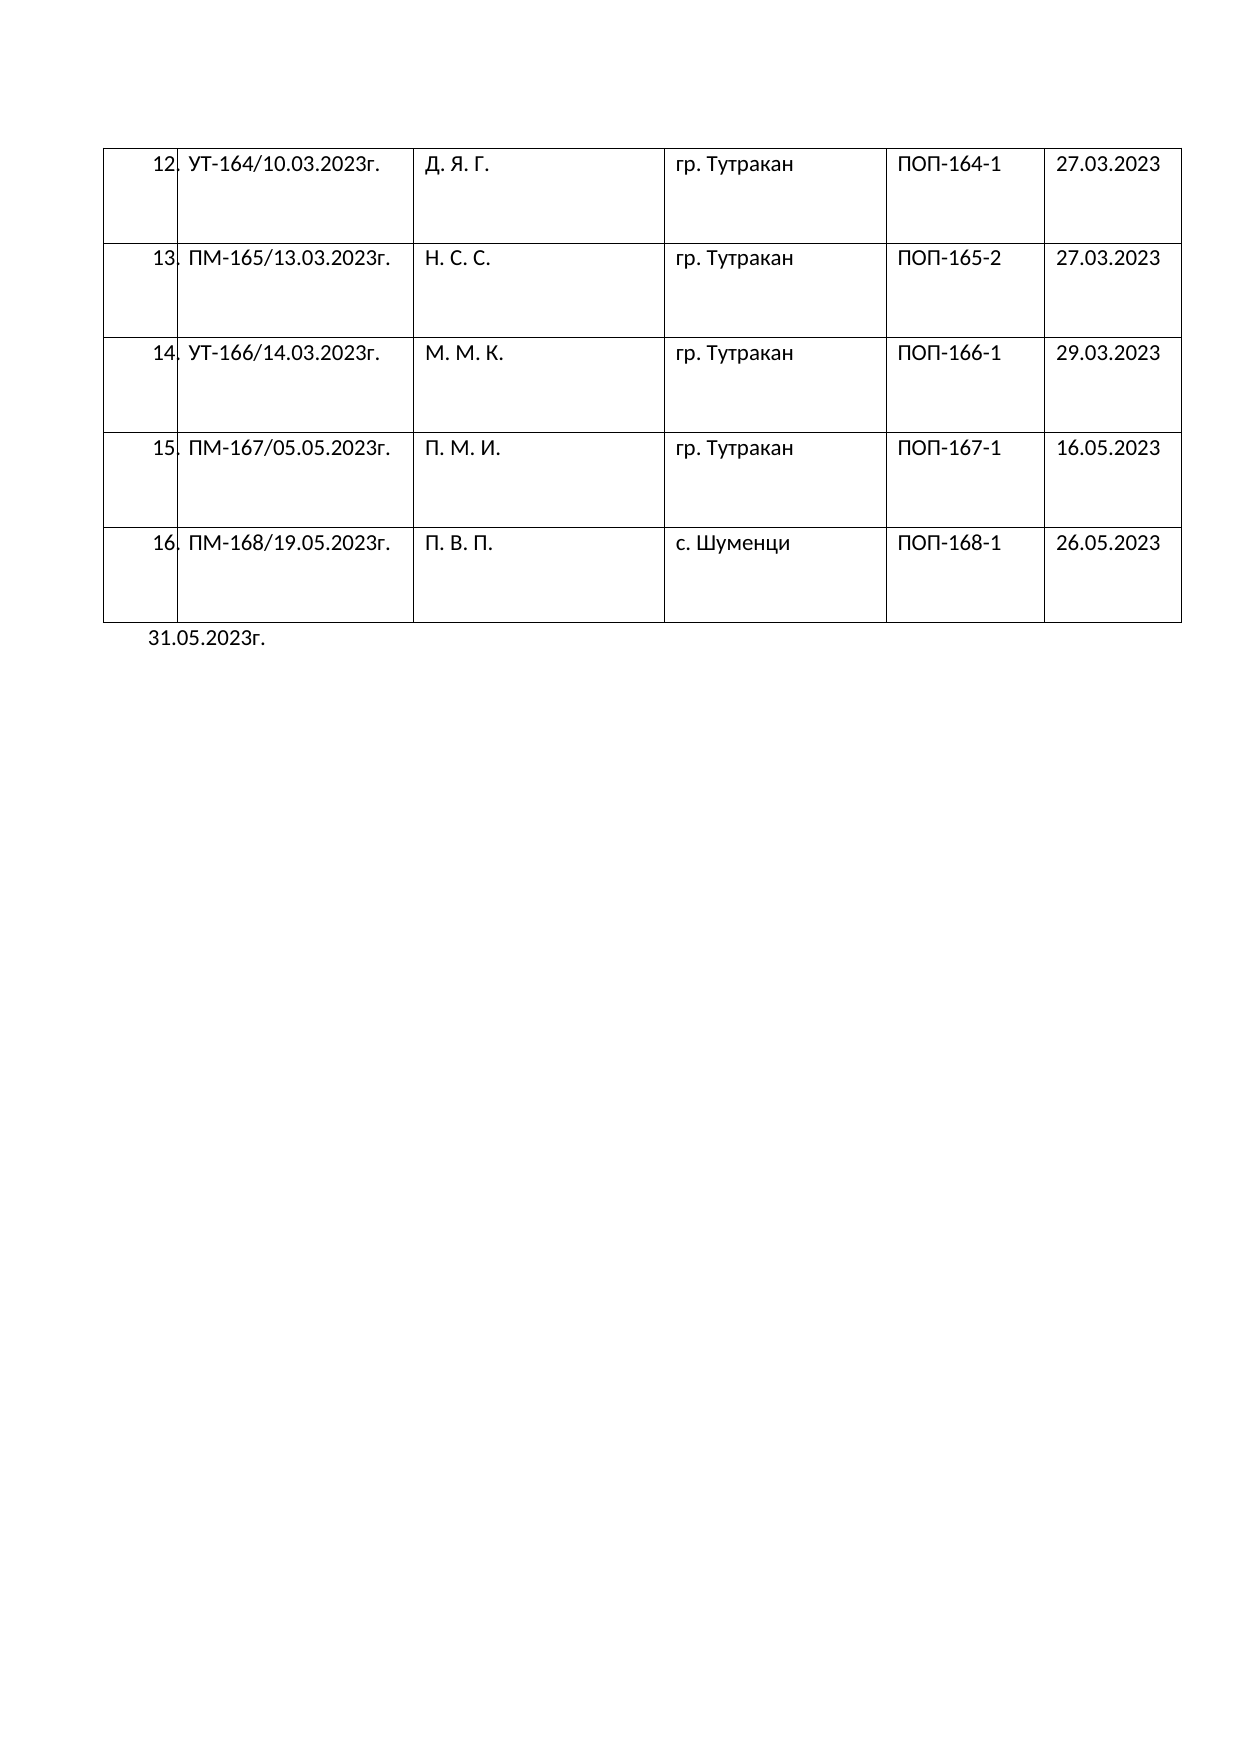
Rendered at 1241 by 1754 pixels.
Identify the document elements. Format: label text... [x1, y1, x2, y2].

table_cell Д. Я. Г. [414, 149, 664, 242]
table_cell 27.03.2023 [1045, 244, 1181, 337]
table_cell гр. Тутракан [665, 433, 886, 527]
table_cell УТ-164/10.03.2023г. [178, 149, 413, 242]
table_cell М. М. К. [414, 338, 664, 432]
table_cell [104, 528, 177, 622]
table_cell гр. Тутракан [665, 244, 886, 337]
table_cell ПМ-168/19.05.2023г. [178, 528, 413, 622]
table_cell 16.05.2023 [1045, 433, 1181, 527]
table_cell П. М. И. [414, 433, 664, 527]
table_cell Н. С. С. [414, 244, 664, 337]
table_cell ПМ-167/05.05.2023г. [178, 433, 413, 527]
table_cell ПОП-168-1 [887, 528, 1044, 622]
table_cell [104, 338, 177, 432]
table_cell П. В. П. [414, 528, 664, 622]
table_cell гр. Тутракан [665, 338, 886, 432]
table_cell [104, 244, 177, 337]
table_cell 26.05.2023 [1045, 528, 1181, 622]
table_cell ПОП-165-2 [887, 244, 1044, 337]
table_cell ПОП-167-1 [887, 433, 1044, 527]
table_cell гр. Тутракан [665, 149, 886, 242]
table_cell ПМ-165/13.03.2023г. [178, 244, 413, 337]
table_cell ПОП-166-1 [887, 338, 1044, 432]
table_cell 29.03.2023 [1045, 338, 1181, 432]
table_cell [104, 433, 177, 527]
table_cell УТ-166/14.03.2023г. [178, 338, 413, 432]
text 31.05.2023г. [148, 623, 1093, 651]
table_cell с. Шуменци [665, 528, 886, 622]
table_cell ПОП-164-1 [887, 149, 1044, 242]
table_cell [104, 149, 177, 242]
table_cell 27.03.2023 [1045, 149, 1181, 242]
